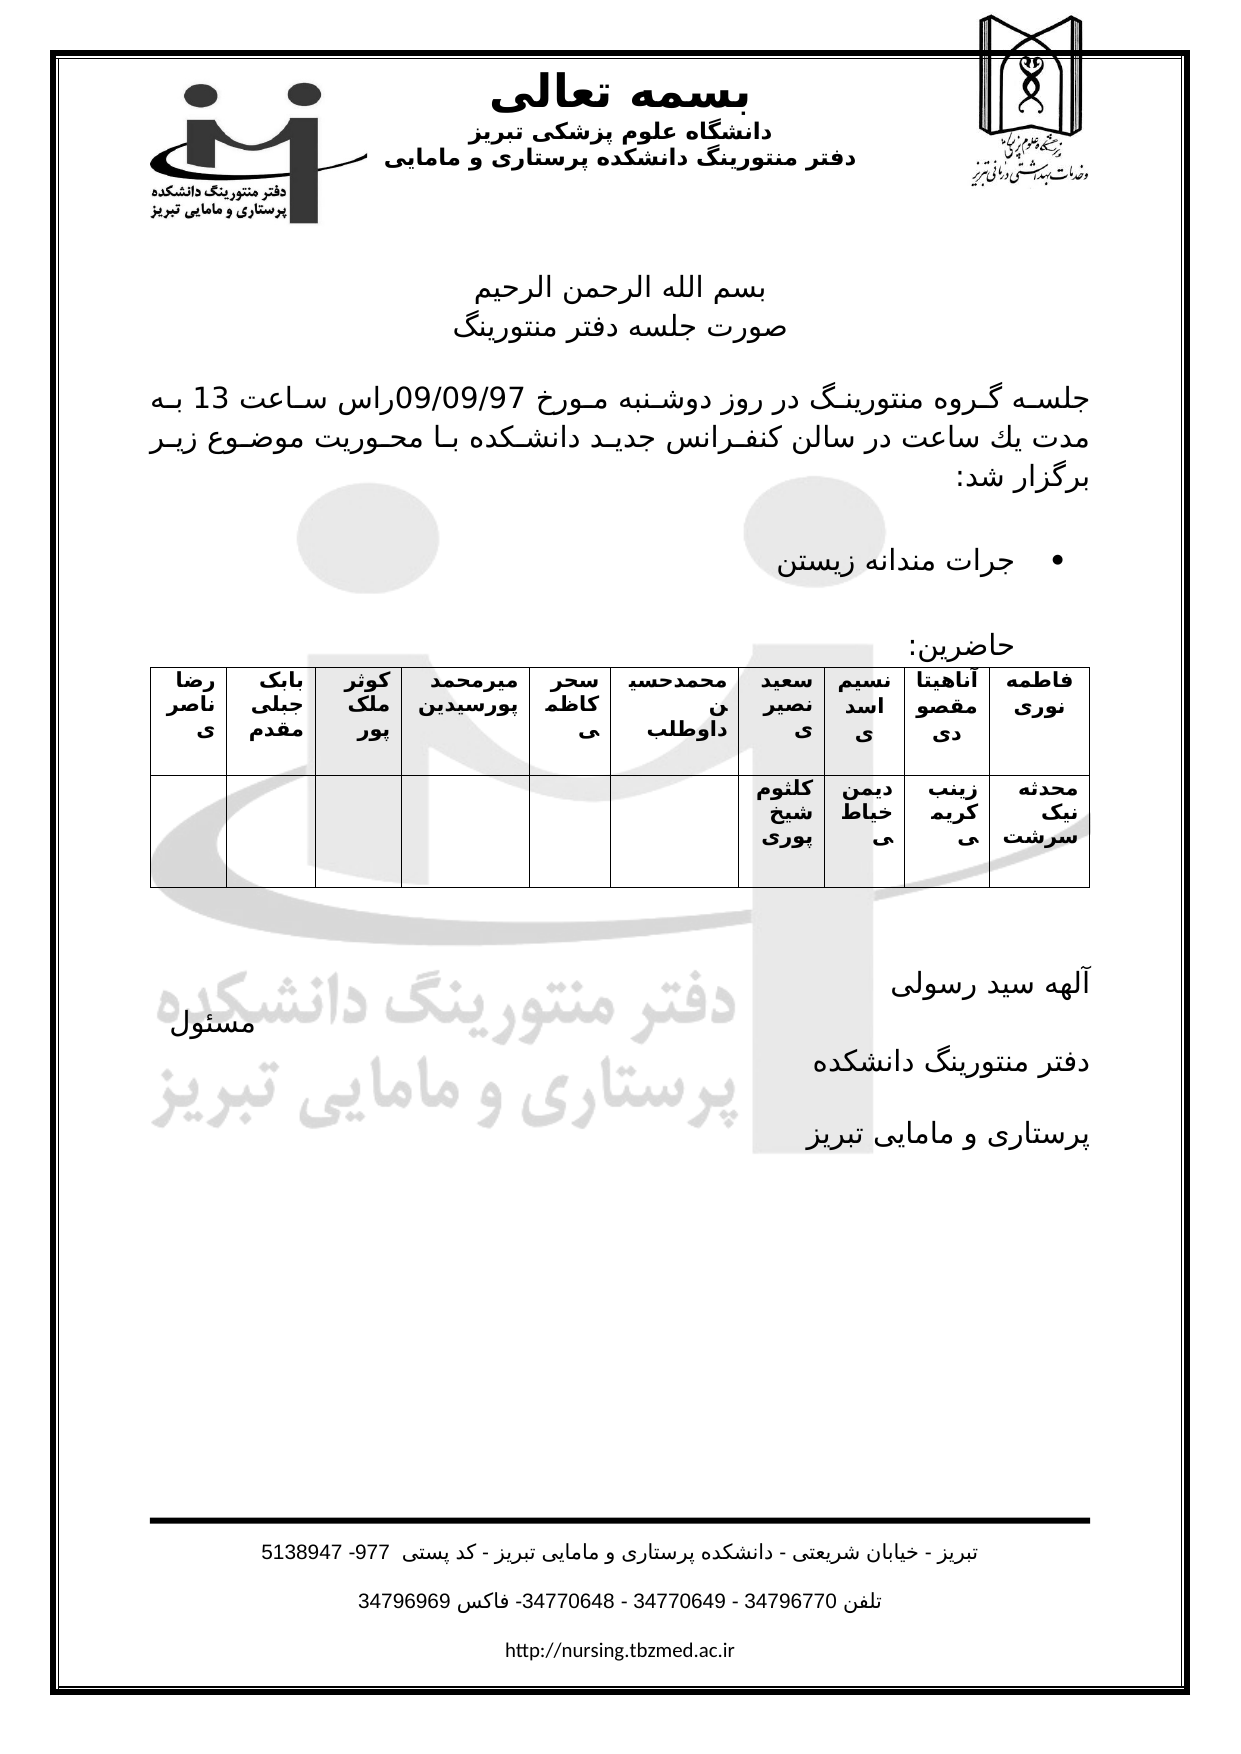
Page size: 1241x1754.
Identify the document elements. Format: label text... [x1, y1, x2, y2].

text صورت جلسه دفتر منتورينگ [150, 309, 1090, 343]
list جرات مندانه زیستن [150, 544, 1053, 578]
text آلهه سید رسولی [150, 934, 1090, 1001]
table_cell کلثوم شیخ پوری [739, 776, 824, 887]
table_cell دیمن خیاطی [825, 776, 904, 887]
picture [150, 65, 368, 260]
table_header محمدحسین داوطلب [611, 668, 738, 775]
table_cell [530, 776, 610, 887]
table_cell [611, 776, 738, 887]
table_header بابک جبلی مقدم [227, 668, 315, 775]
table_header فاطمه نوری [990, 668, 1089, 775]
list حاضرین: [150, 628, 1015, 662]
text بسم الله الرحمن الرحيم [150, 270, 1090, 304]
text پرستاری و مامایی تبریز [150, 1084, 1090, 1151]
table_header آناهیتا مقصودی [905, 668, 989, 775]
table_header میرمحمد پورسیدین [402, 668, 529, 775]
table_header نسیم اسدی [825, 668, 904, 775]
table_header کوثر ملک پور [316, 668, 401, 775]
table_cell [227, 776, 315, 887]
table_cell [402, 776, 529, 887]
table_header سحر کاظمی [530, 668, 610, 775]
table_header رضا ناصری [151, 668, 226, 775]
table_cell [151, 776, 226, 887]
table_cell [316, 776, 401, 887]
picture [965, 12, 1091, 50]
text جلسه گروه منتورينگ در روز دوشنبه مورخ 09/09/97راس ساعت 13 به مدت يك ساعت در سالن کنفرانس جدید دانشکده با محوريت موضوع زير برگزار شد: [150, 381, 1090, 493]
table_cell محدثه نیک سرشت [990, 776, 1089, 887]
text مسئول دفتر منتورینگ دانشکده [150, 1006, 1090, 1079]
table_header سعید نصیری [739, 668, 824, 775]
picture [965, 59, 1091, 189]
table_cell زینب کریمی [905, 776, 989, 887]
